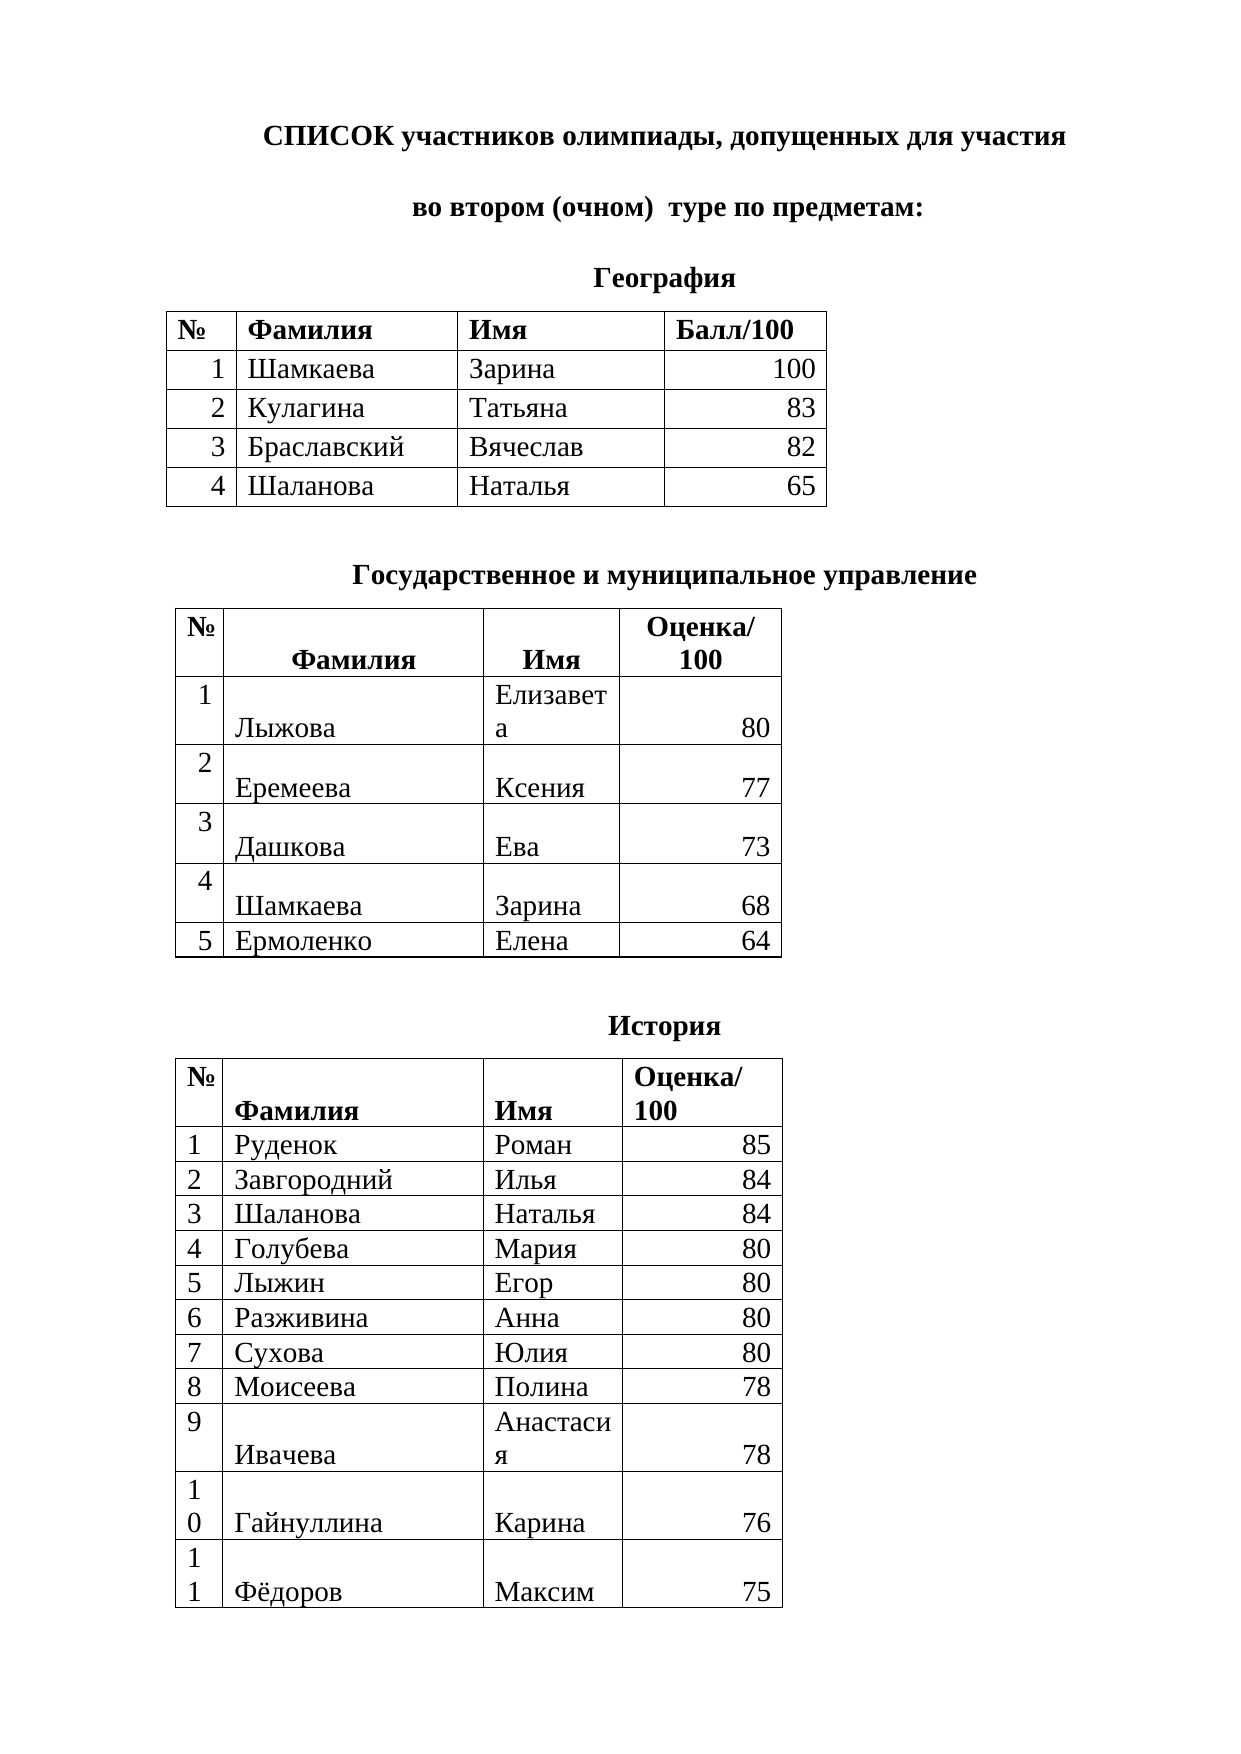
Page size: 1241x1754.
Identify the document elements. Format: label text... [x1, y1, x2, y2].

table_header Оценка/100 [620, 609, 781, 676]
table_cell Дашкова [224, 804, 483, 862]
table_cell 11 [176, 1540, 222, 1607]
table_cell Татьяна [458, 390, 664, 428]
table_cell Лыжин [223, 1266, 483, 1299]
table_header Имя [484, 1059, 622, 1126]
table_header Фамилия [224, 609, 483, 676]
table_cell 10 [176, 1472, 222, 1539]
table_cell 1 [176, 1127, 222, 1161]
table_cell 5 [176, 923, 223, 956]
table_cell 65 [665, 468, 826, 506]
table_header Фамилия [237, 312, 457, 350]
table_cell 85 [623, 1127, 782, 1161]
table_cell Полина [484, 1369, 622, 1403]
table_cell 80 [623, 1231, 782, 1264]
table_cell Роман [484, 1127, 622, 1161]
table_cell Мария [484, 1231, 622, 1264]
table_cell 76 [623, 1472, 782, 1539]
table_cell Анна [484, 1300, 622, 1334]
table_cell Зарина [458, 351, 664, 389]
table_cell 3 [167, 429, 236, 467]
table_header № [176, 1059, 222, 1126]
table_cell 8 [176, 1369, 222, 1403]
table_cell Вячеслав [458, 429, 664, 467]
table_cell 3 [176, 1196, 222, 1230]
table_cell Шаланова [237, 468, 457, 506]
text СПИСОК участников олимпиады, допущенных для участия [177, 118, 1152, 152]
table_cell Шаланова [223, 1196, 483, 1230]
table_cell Елена [484, 923, 619, 956]
text во втором (очном) туре по предметам: [177, 189, 1152, 223]
table_cell 84 [623, 1196, 782, 1230]
table_cell 5 [176, 1266, 222, 1299]
table_cell 9 [176, 1404, 222, 1471]
table_cell 77 [620, 745, 781, 803]
table_cell 75 [623, 1540, 782, 1607]
table_cell 2 [176, 1162, 222, 1195]
table_cell 84 [623, 1162, 782, 1195]
table_cell 1 [176, 677, 223, 744]
table_cell 100 [665, 351, 826, 389]
table_cell Ермоленко [224, 923, 483, 956]
table_cell Илья [484, 1162, 622, 1195]
table_cell Карина [484, 1472, 622, 1539]
table_cell 78 [623, 1369, 782, 1403]
table_header № [176, 609, 223, 676]
table_cell Браславский [237, 429, 457, 467]
table_cell Елизавета [484, 677, 619, 744]
table_cell Наталья [484, 1196, 622, 1230]
table_cell Максим [484, 1540, 622, 1607]
table_cell Шамкаева [237, 351, 457, 389]
table_cell 80 [623, 1266, 782, 1299]
table_cell 3 [176, 804, 223, 862]
table_cell Голубева [223, 1231, 483, 1264]
text История [177, 1008, 1152, 1041]
table_cell 7 [176, 1335, 222, 1368]
table_cell Ева [484, 804, 619, 862]
table_cell Фёдоров [223, 1540, 483, 1607]
table_cell 2 [167, 390, 236, 428]
table_cell 1 [167, 351, 236, 389]
table_header № [167, 312, 236, 350]
table_cell Лыжова [224, 677, 483, 744]
table_cell 80 [623, 1335, 782, 1368]
table_cell Моисеева [223, 1369, 483, 1403]
table_cell Ивачева [223, 1404, 483, 1471]
table_cell 6 [176, 1300, 222, 1334]
table_cell 64 [620, 923, 781, 956]
table_header Фамилия [223, 1059, 483, 1126]
table_cell 2 [176, 745, 223, 803]
table_cell Егор [484, 1266, 622, 1299]
table_cell Завгородний [223, 1162, 483, 1195]
table_cell Разживина [223, 1300, 483, 1334]
text География [177, 260, 1152, 294]
table_cell 80 [623, 1300, 782, 1334]
table_cell 68 [620, 864, 781, 922]
table_header Имя [484, 609, 619, 676]
table_cell 4 [167, 468, 236, 506]
table_cell Сухова [223, 1335, 483, 1368]
table_cell 83 [665, 390, 826, 428]
table_cell Кулагина [237, 390, 457, 428]
table_header Имя [458, 312, 664, 350]
table_header Балл/100 [665, 312, 826, 350]
table_cell 82 [665, 429, 826, 467]
table_cell Юлия [484, 1335, 622, 1368]
table_cell 78 [623, 1404, 782, 1471]
table_header Оценка/100 [623, 1059, 782, 1126]
table_cell Еремеева [224, 745, 483, 803]
table_cell 73 [620, 804, 781, 862]
table_cell Ксения [484, 745, 619, 803]
table_cell Гайнуллина [223, 1472, 483, 1539]
table_cell Наталья [458, 468, 664, 506]
table_cell 4 [176, 864, 223, 922]
text Государственное и муниципальное управление [177, 557, 1152, 591]
table_cell Анастасия [484, 1404, 622, 1471]
table_cell 4 [176, 1231, 222, 1264]
table_cell Зарина [484, 864, 619, 922]
table_cell Шамкаева [224, 864, 483, 922]
table_cell Руденок [223, 1127, 483, 1161]
table_cell 80 [620, 677, 781, 744]
